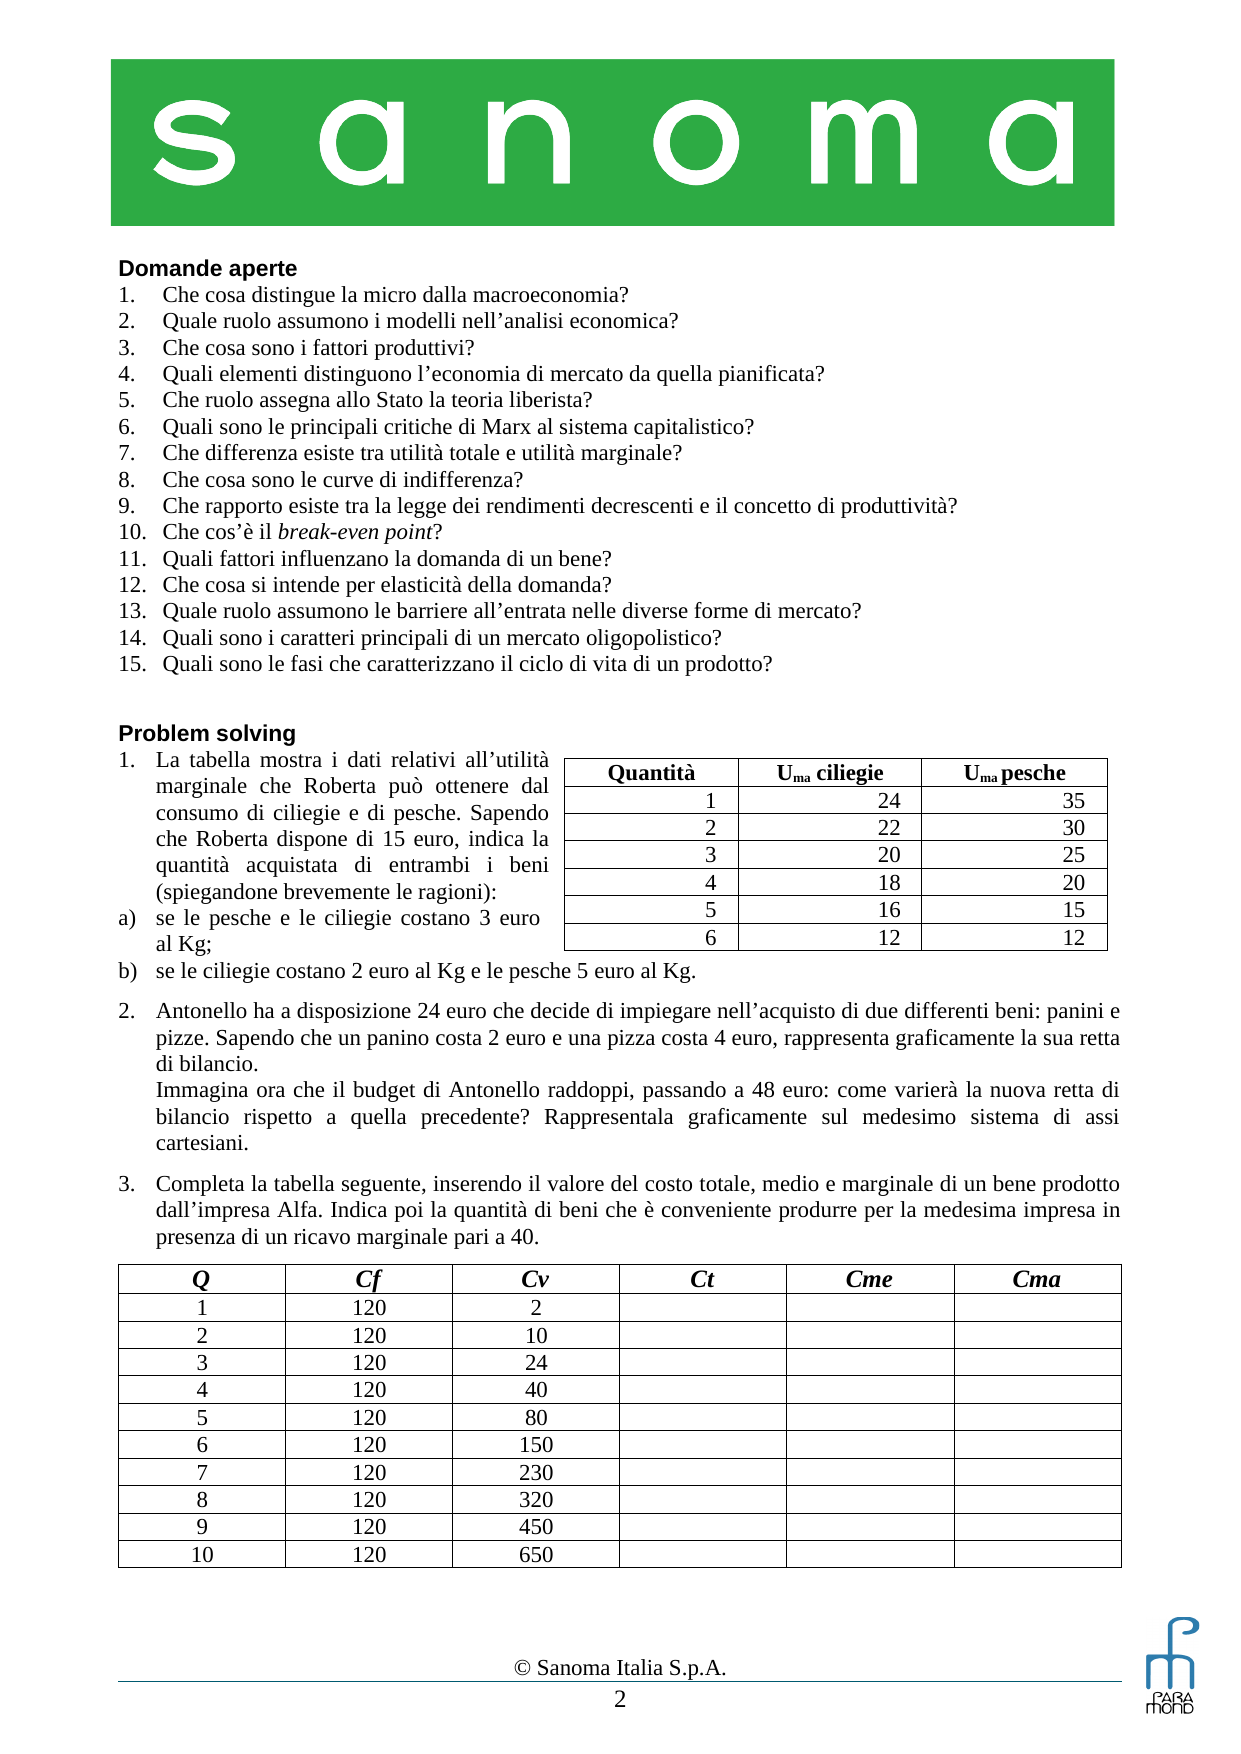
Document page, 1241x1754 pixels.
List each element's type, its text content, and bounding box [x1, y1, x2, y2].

table_cell [620, 1486, 786, 1512]
table_cell [955, 1514, 1121, 1540]
table_cell 15 [922, 896, 1107, 923]
table_cell [620, 1376, 786, 1403]
table_cell 8 [119, 1486, 285, 1512]
table_cell [787, 1459, 954, 1485]
table_cell 120 [286, 1349, 452, 1375]
table_cell 3 [565, 841, 738, 868]
table_cell 1 [119, 1294, 285, 1321]
table_cell [787, 1322, 954, 1348]
list Quali sono le fasi che caratterizzano il ciclo di vita di un prodotto? [118, 650, 1122, 676]
table_cell 4 [565, 869, 738, 895]
table_cell 120 [286, 1431, 452, 1458]
table_cell 12 [739, 924, 921, 950]
table_cell [955, 1294, 1121, 1321]
table_header Cf [286, 1265, 452, 1293]
list Che cosa si intende per elasticità della domanda? [118, 571, 1122, 597]
table_cell [787, 1349, 954, 1375]
list se le pesche e le ciliegie costano 3 euro al Kg; [118, 904, 1122, 957]
table_cell 9 [119, 1514, 285, 1540]
table_cell 2 [453, 1294, 619, 1321]
list Completa la tabella seguente, inserendo il valore del costo totale, medio e marginale di un bene prodotto dall’impresa Alfa. Indica poi la quantità di beni che è conveniente produrre per la medesima impresa in presenza di un ricavo marginale pari a 40. [118, 1170, 1122, 1249]
text Problem solving [118, 719, 1122, 746]
table_cell 4 [119, 1376, 285, 1403]
table_cell 10 [453, 1322, 619, 1348]
table_header Cv [453, 1265, 619, 1293]
table_cell [620, 1322, 786, 1348]
table_cell [620, 1349, 786, 1375]
table_cell [955, 1322, 1121, 1348]
table_cell 120 [286, 1376, 452, 1403]
table_cell [955, 1376, 1121, 1403]
table_cell 150 [453, 1431, 619, 1458]
table_cell 40 [453, 1376, 619, 1403]
table_cell 20 [922, 869, 1107, 895]
table_cell 120 [286, 1541, 452, 1567]
table_cell [787, 1404, 954, 1430]
table_cell [787, 1431, 954, 1458]
picture [1146, 1617, 1200, 1714]
table_cell 30 [922, 814, 1107, 840]
table_cell 3 [119, 1349, 285, 1375]
list Quali sono i caratteri principali di un mercato oligopolistico? [118, 624, 1122, 650]
table_cell 7 [119, 1459, 285, 1485]
table_cell 320 [453, 1486, 619, 1512]
table_cell 120 [286, 1294, 452, 1321]
table_header Cme [787, 1265, 954, 1293]
table_header Quantità [565, 759, 738, 786]
table_cell [620, 1404, 786, 1430]
table_cell 35 [922, 787, 1107, 813]
table_cell 120 [286, 1459, 452, 1485]
table_header Uma ciliegie [739, 759, 921, 786]
table_cell 2 [565, 814, 738, 840]
picture [110, 59, 1115, 226]
table_cell 120 [286, 1486, 452, 1512]
table_cell [620, 1459, 786, 1485]
table_cell 18 [739, 869, 921, 895]
table_cell [955, 1404, 1121, 1430]
table_cell 24 [739, 787, 921, 813]
list Antonello ha a disposizione 24 euro che decide di impiegare nell’acquisto di due differenti beni: panini e pizze. Sapendo che un panino costa 2 euro e una pizza costa 4 euro, rappresenta graficamente la sua retta di bilancio. [118, 997, 1122, 1077]
table_cell [955, 1349, 1121, 1375]
list Che cosa distingue la micro dalla macroeconomia? [118, 281, 1122, 307]
table_cell [955, 1486, 1121, 1512]
table_cell 6 [119, 1431, 285, 1458]
list Quale ruolo assumono le barriere all’entrata nelle diverse forme di mercato? [118, 597, 1122, 624]
table_cell [955, 1431, 1121, 1458]
table_cell [620, 1514, 786, 1540]
text Immagina ora che il budget di Antonello raddoppi, passando a 48 euro: come varierà la nuova retta di bilancio rispetto a quella precedente? Rappresentala graficamente sul medesimo sistema di assi cartesiani. [156, 1077, 1122, 1156]
table_cell 22 [739, 814, 921, 840]
list Quali fattori influenzano la domanda di un bene? [118, 545, 1122, 571]
table_cell 120 [286, 1514, 452, 1540]
table_cell 450 [453, 1514, 619, 1540]
list Che differenza esiste tra utilità totale e utilità marginale? [118, 439, 1122, 466]
table_cell 650 [453, 1541, 619, 1567]
list Che cos’è il break-even point? [118, 518, 1122, 545]
table_cell [787, 1514, 954, 1540]
list Che cosa sono i fattori produttivi? [118, 334, 1122, 360]
table_header Uma pesche [922, 759, 1107, 786]
text Domande aperte [118, 255, 1122, 281]
table_cell [955, 1541, 1121, 1567]
table_cell 16 [739, 896, 921, 923]
list Quale ruolo assumono i modelli nell’analisi economica? [118, 307, 1122, 334]
table_header Q [119, 1265, 285, 1293]
table_header Ct [620, 1265, 786, 1293]
list Quali elementi distinguono l’economia di mercato da quella pianificata? [118, 360, 1122, 387]
list Che ruolo assegna allo Stato la teoria liberista? [118, 387, 1122, 413]
table_cell [620, 1294, 786, 1321]
table_cell 120 [286, 1404, 452, 1430]
list La tabella mostra i dati relativi all’utilità marginale che Roberta può ottenere dal consumo di ciliegie e di pesche. Sapendo che Roberta dispone di 15 euro, indica la quantità acquistata di entrambi i beni (spiegandone brevemente le ragioni): [118, 746, 1122, 904]
table_cell [620, 1431, 786, 1458]
table_cell 20 [739, 841, 921, 868]
table_header Cma [955, 1265, 1121, 1293]
table_cell [787, 1294, 954, 1321]
table_cell 25 [922, 841, 1107, 868]
table_cell [955, 1459, 1121, 1485]
table_cell 2 [119, 1322, 285, 1348]
table_cell [787, 1541, 954, 1567]
table_cell 230 [453, 1459, 619, 1485]
table_cell 80 [453, 1404, 619, 1430]
list Che rapporto esiste tra la legge dei rendimenti decrescenti e il concetto di produttività? [118, 492, 1122, 518]
table_cell 5 [565, 896, 738, 923]
table_cell [787, 1376, 954, 1403]
table_cell 120 [286, 1322, 452, 1348]
table_cell 10 [119, 1541, 285, 1567]
table_cell [787, 1486, 954, 1512]
table_cell 24 [453, 1349, 619, 1375]
list Che cosa sono le curve di indifferenza? [118, 466, 1122, 492]
table_cell 1 [565, 787, 738, 813]
table_cell 12 [922, 924, 1107, 950]
table_cell 6 [565, 924, 738, 950]
list se le ciliegie costano 2 euro al Kg e le pesche 5 euro al Kg. [118, 957, 1122, 983]
table_cell [620, 1541, 786, 1567]
table_cell 5 [119, 1404, 285, 1430]
list Quali sono le principali critiche di Marx al sistema capitalistico? [118, 413, 1122, 439]
